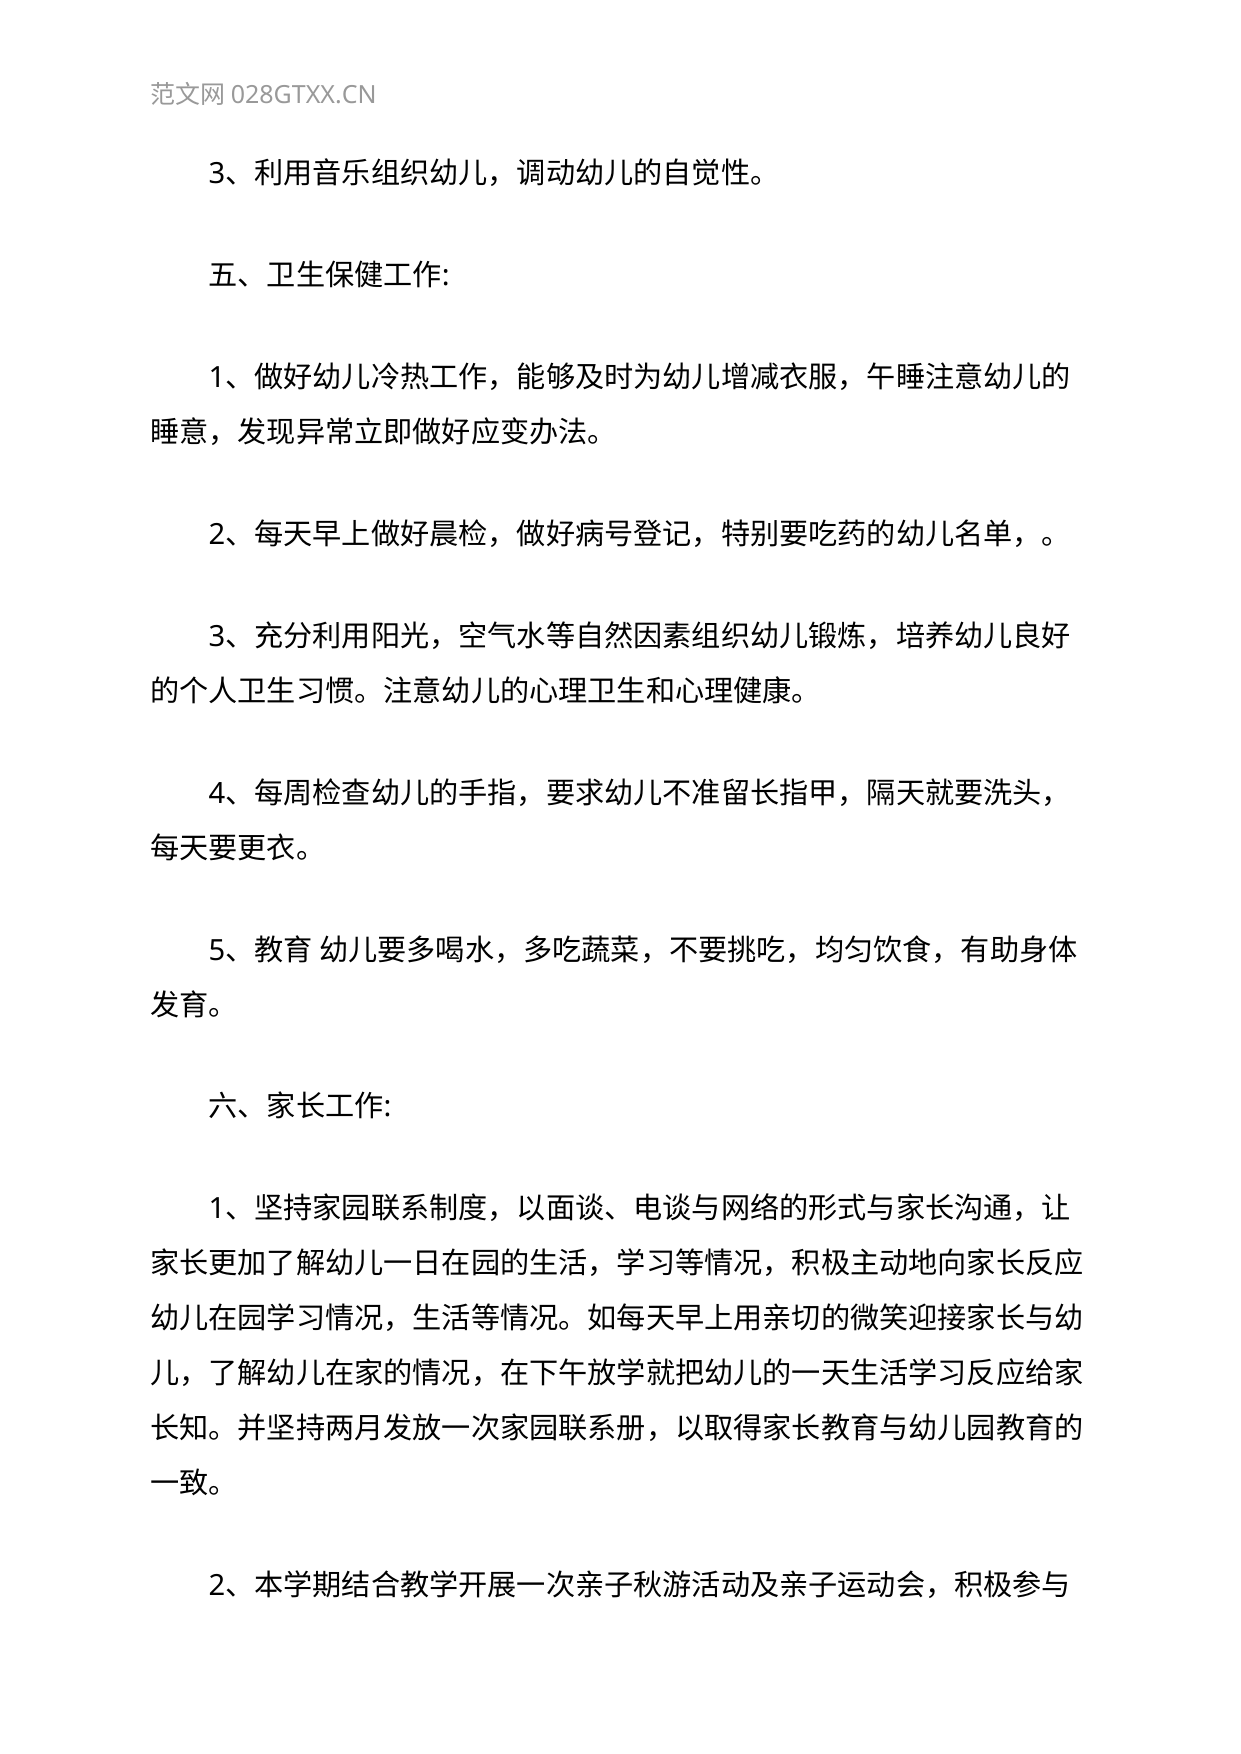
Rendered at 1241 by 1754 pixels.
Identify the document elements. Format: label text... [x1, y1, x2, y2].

text 六、家长工作: [150, 1083, 1090, 1125]
text 2、每天早上做好晨检，做好病号登记，特别要吃药的幼儿名单，。 [150, 511, 1090, 553]
text 1、坚持家园联系制度，以面谈、电谈与网络的形式与家长沟通，让家长更加了解幼儿一日在园的生活，学习等情况，积极主动地向家长反应幼儿在园学习情况，生活等情况。如每天早上用亲切的微笑迎接家长与幼儿，了解幼儿在家的情况，在下午放学就把幼儿的一天生活学习反应给家长知。并坚持两月发放一次家园联系册，以取得家长教育与幼儿园教育的一致。 [150, 1185, 1090, 1502]
text 3、利用音乐组织幼儿，调动幼儿的自觉性。 [150, 150, 1090, 192]
text 4、每周检查幼儿的手指，要求幼儿不准留长指甲，隔天就要洗头，每天要更衣。 [150, 769, 1090, 867]
text 五、卫生保健工作: [150, 252, 1090, 294]
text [150, 1561, 1090, 1604]
text 5、教育 幼儿要多喝水，多吃蔬菜，不要挑吃，均匀饮食，有助身体发育。 [150, 926, 1090, 1023]
text 1、做好幼儿冷热工作，能够及时为幼儿增减衣服，午睡注意幼儿的睡意，发现异常立即做好应变办法。 [150, 354, 1090, 451]
text 3、充分利用阳光，空气水等自然因素组织幼儿锻炼，培养幼儿良好的个人卫生习惯。注意幼儿的心理卫生和心理健康。 [150, 613, 1090, 710]
